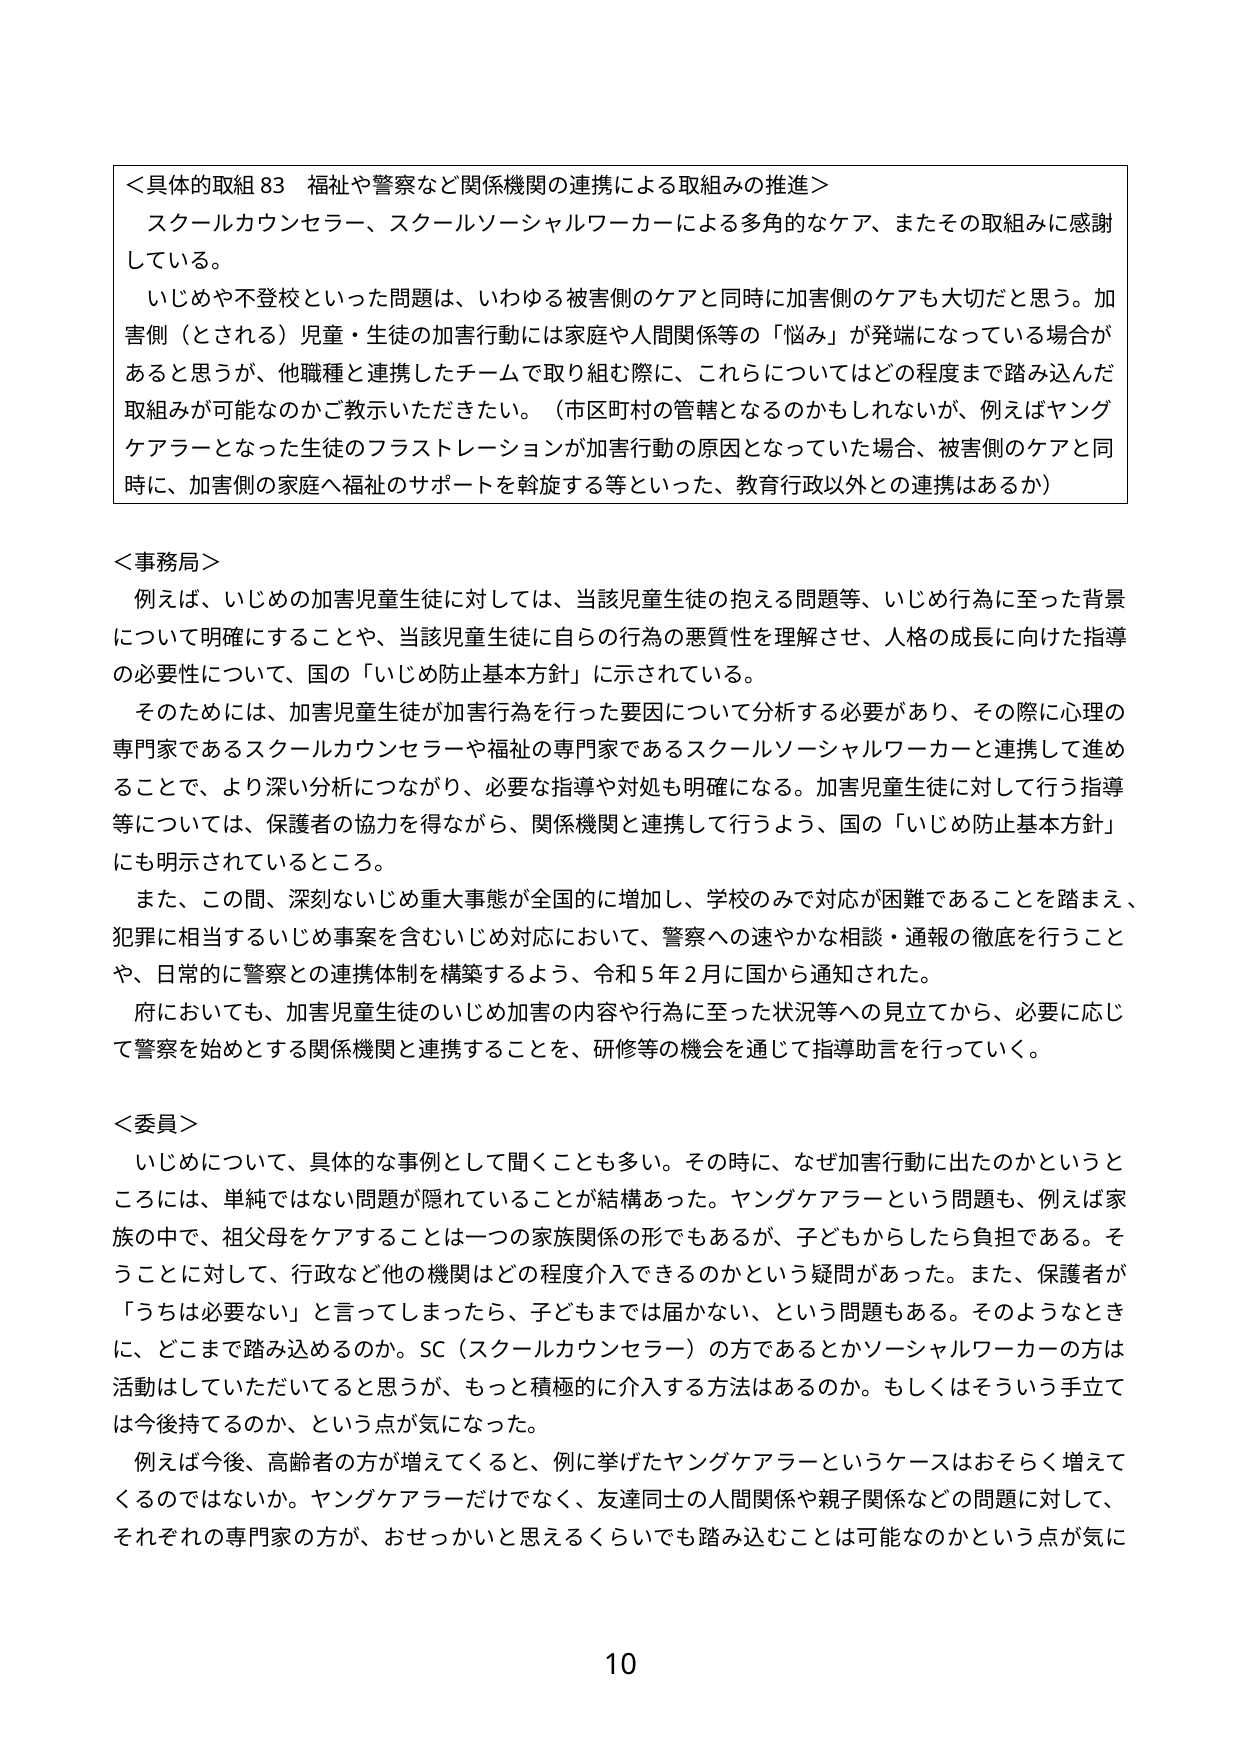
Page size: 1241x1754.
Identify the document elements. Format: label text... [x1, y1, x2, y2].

text 府においても、加害児童生徒のいじめ加害の内容や行為に至った状況等への見立てから、必要に応じて警察を始めとする関係機関と連携することを、研修等の機会を通じて指導助言を行っていく。 [112, 992, 1128, 1067]
text ＜委員＞ [112, 1104, 1128, 1142]
text いじめについて、具体的な事例として聞くことも多い。その時に、なぜ加害行動に出たのかというところには、単純ではない問題が隠れていることが結構あった。ヤングケアラーという問題も、例えば家族の中で、祖父母をケアすることは一つの家族関係の形でもあるが、子どもからしたら負担である。そうことに対して、行政など他の機関はどの程度介入できるのかという疑問があった。また、保護者が「うちは必要ない」と言ってしまったら、子どもまでは届かない、という問題もある。そのようなときに、どこまで踏み込めるのか。SC（スクールカウンセラー）の方であるとかソーシャルワーカーの方は活動はしていただいてると思うが、もっと積極的に介入する方法はあるのか。もしくはそういう手立ては今後持てるのか、という点が気になった。 [112, 1142, 1128, 1442]
text そのためには、加害児童生徒が加害行為を行った要因について分析する必要があり、その際に心理の専門家であるスクールカウンセラーや福祉の専門家であるスクールソーシャルワーカーと連携して進めることで、より深い分析につながり、必要な指導や対処も明確になる。加害児童生徒に対して行う指導等については、保護者の協力を得ながら、関係機関と連携して行うよう、国の「いじめ防止基本方針」にも明示されているところ。 [112, 692, 1128, 879]
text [112, 1442, 1128, 1554]
text 例えば、いじめの加害児童生徒に対しては、当該児童生徒の抱える問題等、いじめ行為に至った背景について明確にすることや、当該児童生徒に自らの行為の悪質性を理解させ、人格の成長に向けた指導の必要性について、国の「いじめ防止基本方針」に示されている。 [112, 579, 1128, 692]
table_header ＜具体的取組83 福祉や警察など関係機関の連携による取組みの推進＞ スクールカウンセラー、スクールソーシャルワーカーによる多角的なケア、またその取組みに感謝している。 いじめや不登校といった問題は、いわゆる被害側のケアと同時に加害側のケアも大切だと思う。加害側（とされる）児童・生徒の加害行動には家庭や人間関係等の「悩み」が発端になっている場合があると思うが、他職種と連携したチームで取り組む際に、これらについてはどの程度まで踏み込んだ取組みが可能なのかご教示いただきたい。（市区町村の管轄となるのかもしれないが、例えばヤングケアラーとなった生徒のフラストレーションが加害行動の原因となっていた場合、被害側のケアと同時に、加害側の家庭へ福祉のサポートを斡旋する等といった、教育行政以外との連携はあるか） [114, 166, 1127, 503]
text また、この間、深刻ないじめ重大事態が全国的に増加し、学校のみで対応が困難であることを踏まえ、犯罪に相当するいじめ事案を含むいじめ対応において、警察への速やかな相談・通報の徹底を行うことや、日常的に警察との連携体制を構築するよう、令和5年2月に国から通知された。 [112, 879, 1128, 992]
text ＜事務局＞ [112, 542, 1128, 579]
